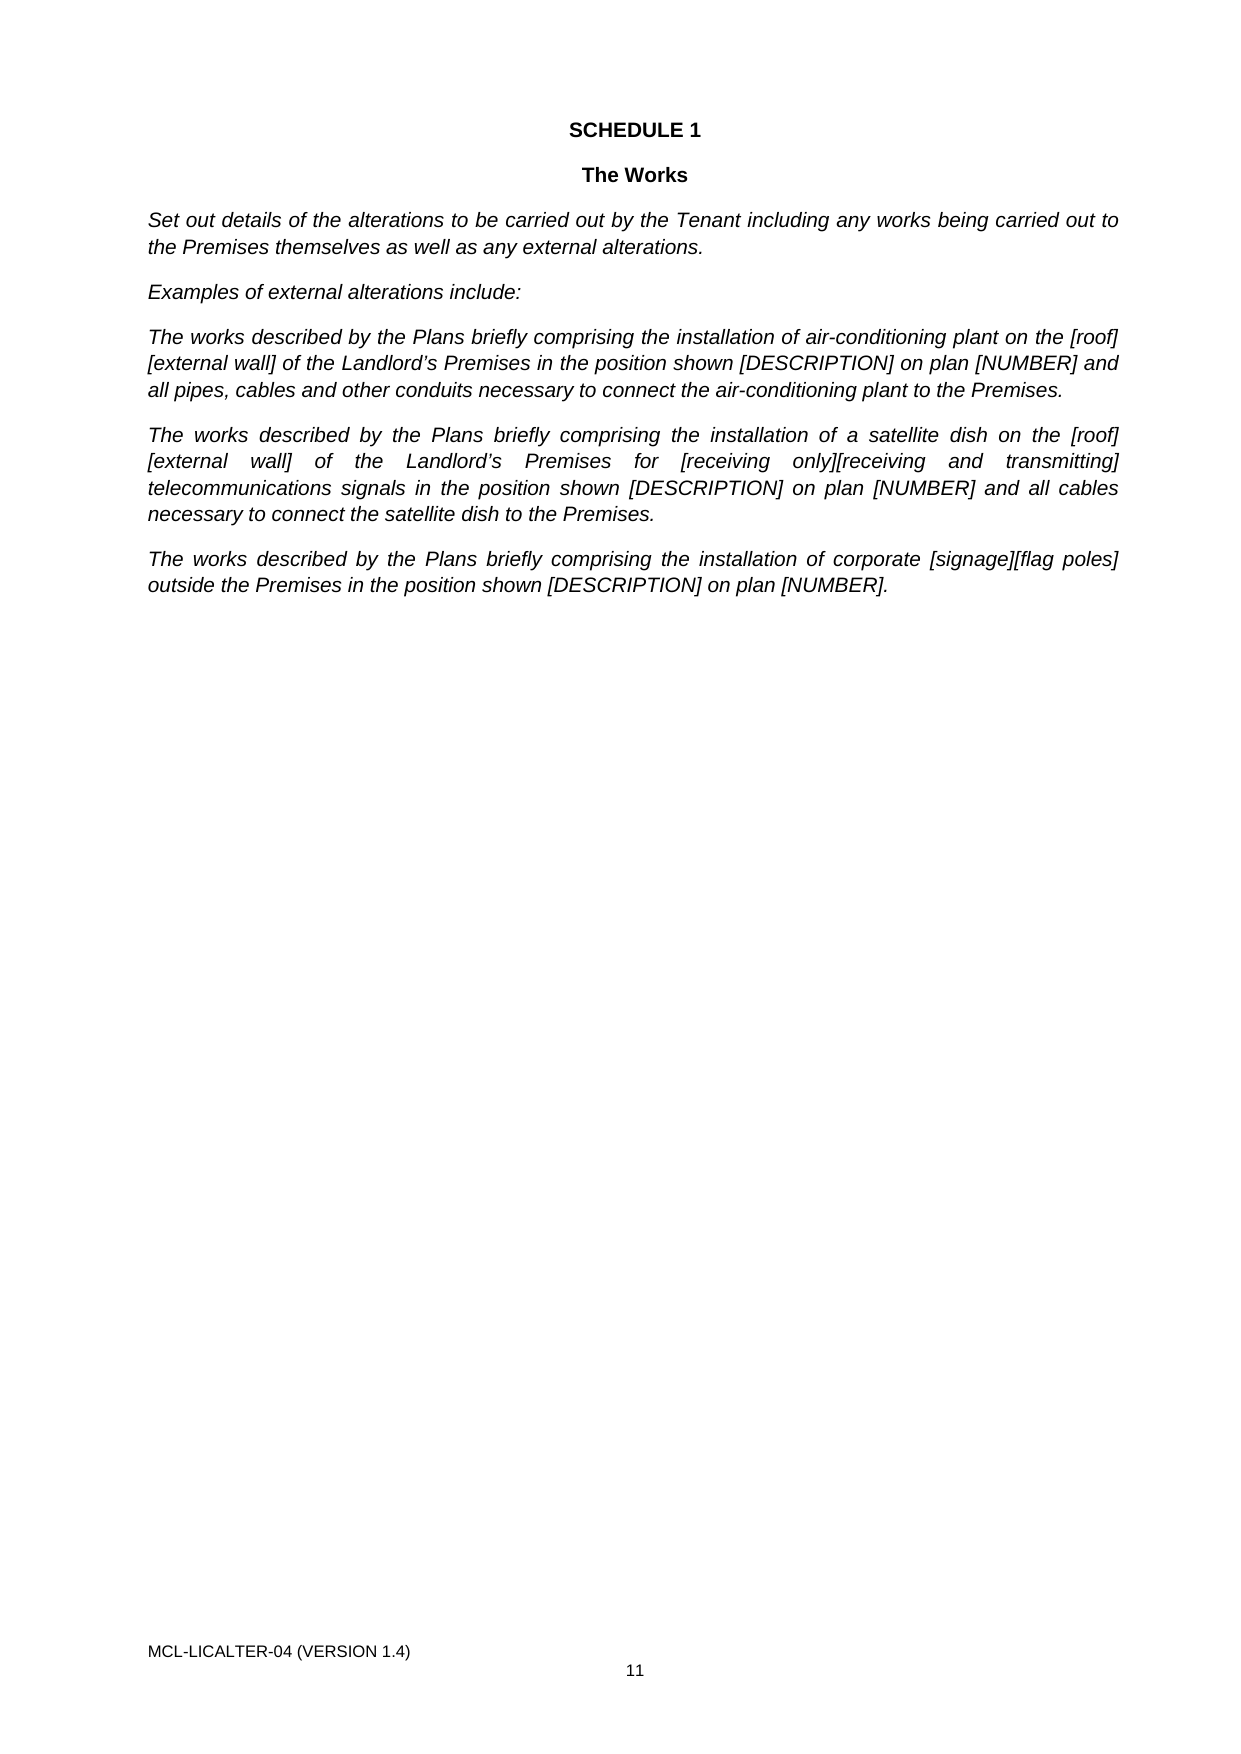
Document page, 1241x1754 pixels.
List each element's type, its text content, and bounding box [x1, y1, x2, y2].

text The works described by the Plans briefly comprising the installation of corporate [signage][flag poles] outside the Premises in the position shown [DESCRIPTION] on plan [NUMBER]. [148, 547, 1122, 597]
text Set out details of the alterations to be carried out by the Tenant including any works being carried out to the Premises themselves as well as any external alterations. [148, 208, 1122, 259]
text The works described by the Plans briefly comprising the installation of air-conditioning plant on the [roof][external wall] of the Landlord’s Premises in the position shown [DESCRIPTION] on plan [NUMBER] and all pipes, cables and other conduits necessary to connect the air-conditioning plant to the Premises. [148, 325, 1122, 402]
text Examples of external alterations include: [148, 280, 1122, 304]
text The works described by the Plans briefly comprising the installation of a satellite dish on the [roof][external wall] of the Landlord’s Premises for [receiving only][receiving and transmitting] telecommunications signals in the position shown [DESCRIPTION] on plan [NUMBER] and all cables necessary to connect the satellite dish to the Premises. [148, 423, 1122, 526]
subtitle The Works [148, 163, 1122, 187]
